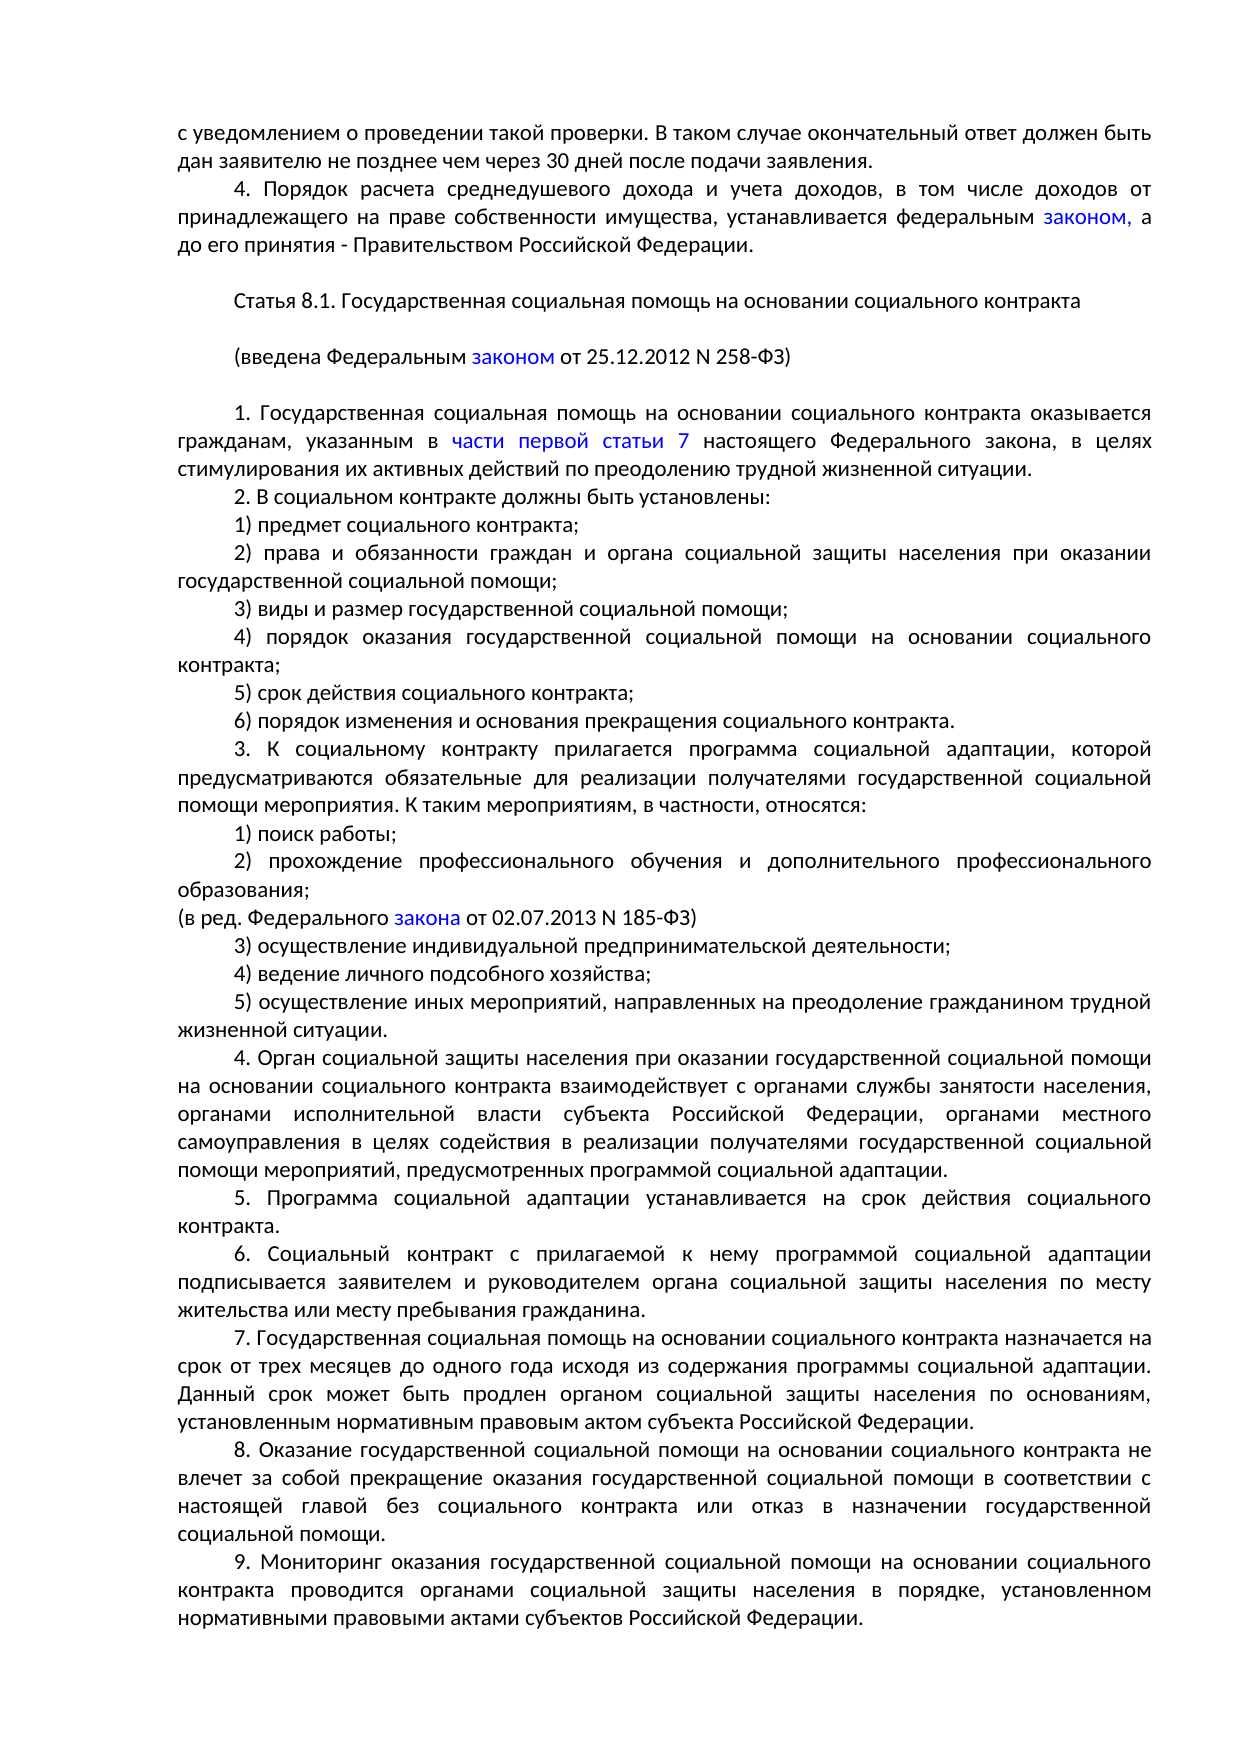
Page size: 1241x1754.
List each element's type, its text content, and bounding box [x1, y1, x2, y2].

text Статья 8.1. Государственная социальная помощь на основании социального контракта [177, 286, 1152, 314]
text 4. Порядок расчета среднедушевого дохода и учета доходов, в том числе доходов от принадлежащего на праве собственности имущества, устанавливается федеральным законом, а до его принятия - Правительством Российской Федерации. [177, 174, 1152, 258]
text 6) порядок изменения и основания прекращения социального контракта. [177, 707, 1152, 734]
text 4. Орган социальной защиты населения при оказании государственной социальной помощи на основании социального контракта взаимодействует с органами службы занятости населения, органами исполнительной власти субъекта Российской Федерации, органами местного самоуправления в целях содействия в реализации получателями государственной социальной помощи мероприятий, предусмотренных программой социальной адаптации. [177, 1043, 1152, 1183]
text 1) предмет социального контракта; [177, 510, 1152, 538]
text 9. Мониторинг оказания государственной социальной помощи на основании социального контракта проводится органами социальной защиты населения в порядке, установленном нормативными правовыми актами субъектов Российской Федерации. [177, 1547, 1152, 1631]
text (в ред. Федерального закона от 02.07.2013 N 185-ФЗ) [177, 903, 1152, 931]
text 5) срок действия социального контракта; [177, 678, 1152, 707]
text 2) права и обязанности граждан и органа социальной защиты населения при оказании государственной социальной помощи; [177, 538, 1152, 594]
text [177, 118, 1152, 174]
text 3) виды и размер государственной социальной помощи; [177, 594, 1152, 622]
text 1. Государственная социальная помощь на основании социального контракта оказывается гражданам, указанным в части первой статьи 7 настоящего Федерального закона, в целях стимулирования их активных действий по преодолению трудной жизненной ситуации. [177, 398, 1152, 482]
text 6. Социальный контракт с прилагаемой к нему программой социальной адаптации подписывается заявителем и руководителем органа социальной защиты населения по месту жительства или месту пребывания гражданина. [177, 1239, 1152, 1323]
text 4) порядок оказания государственной социальной помощи на основании социального контракта; [177, 622, 1152, 678]
text 2) прохождение профессионального обучения и дополнительного профессионального образования; [177, 847, 1152, 903]
text 7. Государственная социальная помощь на основании социального контракта назначается на срок от трех месяцев до одного года исходя из содержания программы социальной адаптации. Данный срок может быть продлен органом социальной защиты населения по основаниям, установленным нормативным правовым актом субъекта Российской Федерации. [177, 1323, 1152, 1435]
text 3) осуществление индивидуальной предпринимательской деятельности; [177, 931, 1152, 959]
text 1) поиск работы; [177, 819, 1152, 847]
text 4) ведение личного подсобного хозяйства; [177, 959, 1152, 987]
text (введена Федеральным законом от 25.12.2012 N 258-ФЗ) [177, 342, 1152, 370]
text 3. К социальному контракту прилагается программа социальной адаптации, которой предусматриваются обязательные для реализации получателями государственной социальной помощи мероприятия. К таким мероприятиям, в частности, относятся: [177, 734, 1152, 819]
text 2. В социальном контракте должны быть установлены: [177, 482, 1152, 510]
text 5. Программа социальной адаптации устанавливается на срок действия социального контракта. [177, 1183, 1152, 1239]
text 5) осуществление иных мероприятий, направленных на преодоление гражданином трудной жизненной ситуации. [177, 987, 1152, 1043]
text 8. Оказание государственной социальной помощи на основании социального контракта не влечет за собой прекращение оказания государственной социальной помощи в соответствии с настоящей главой без социального контракта или отказ в назначении государственной социальной помощи. [177, 1435, 1152, 1547]
